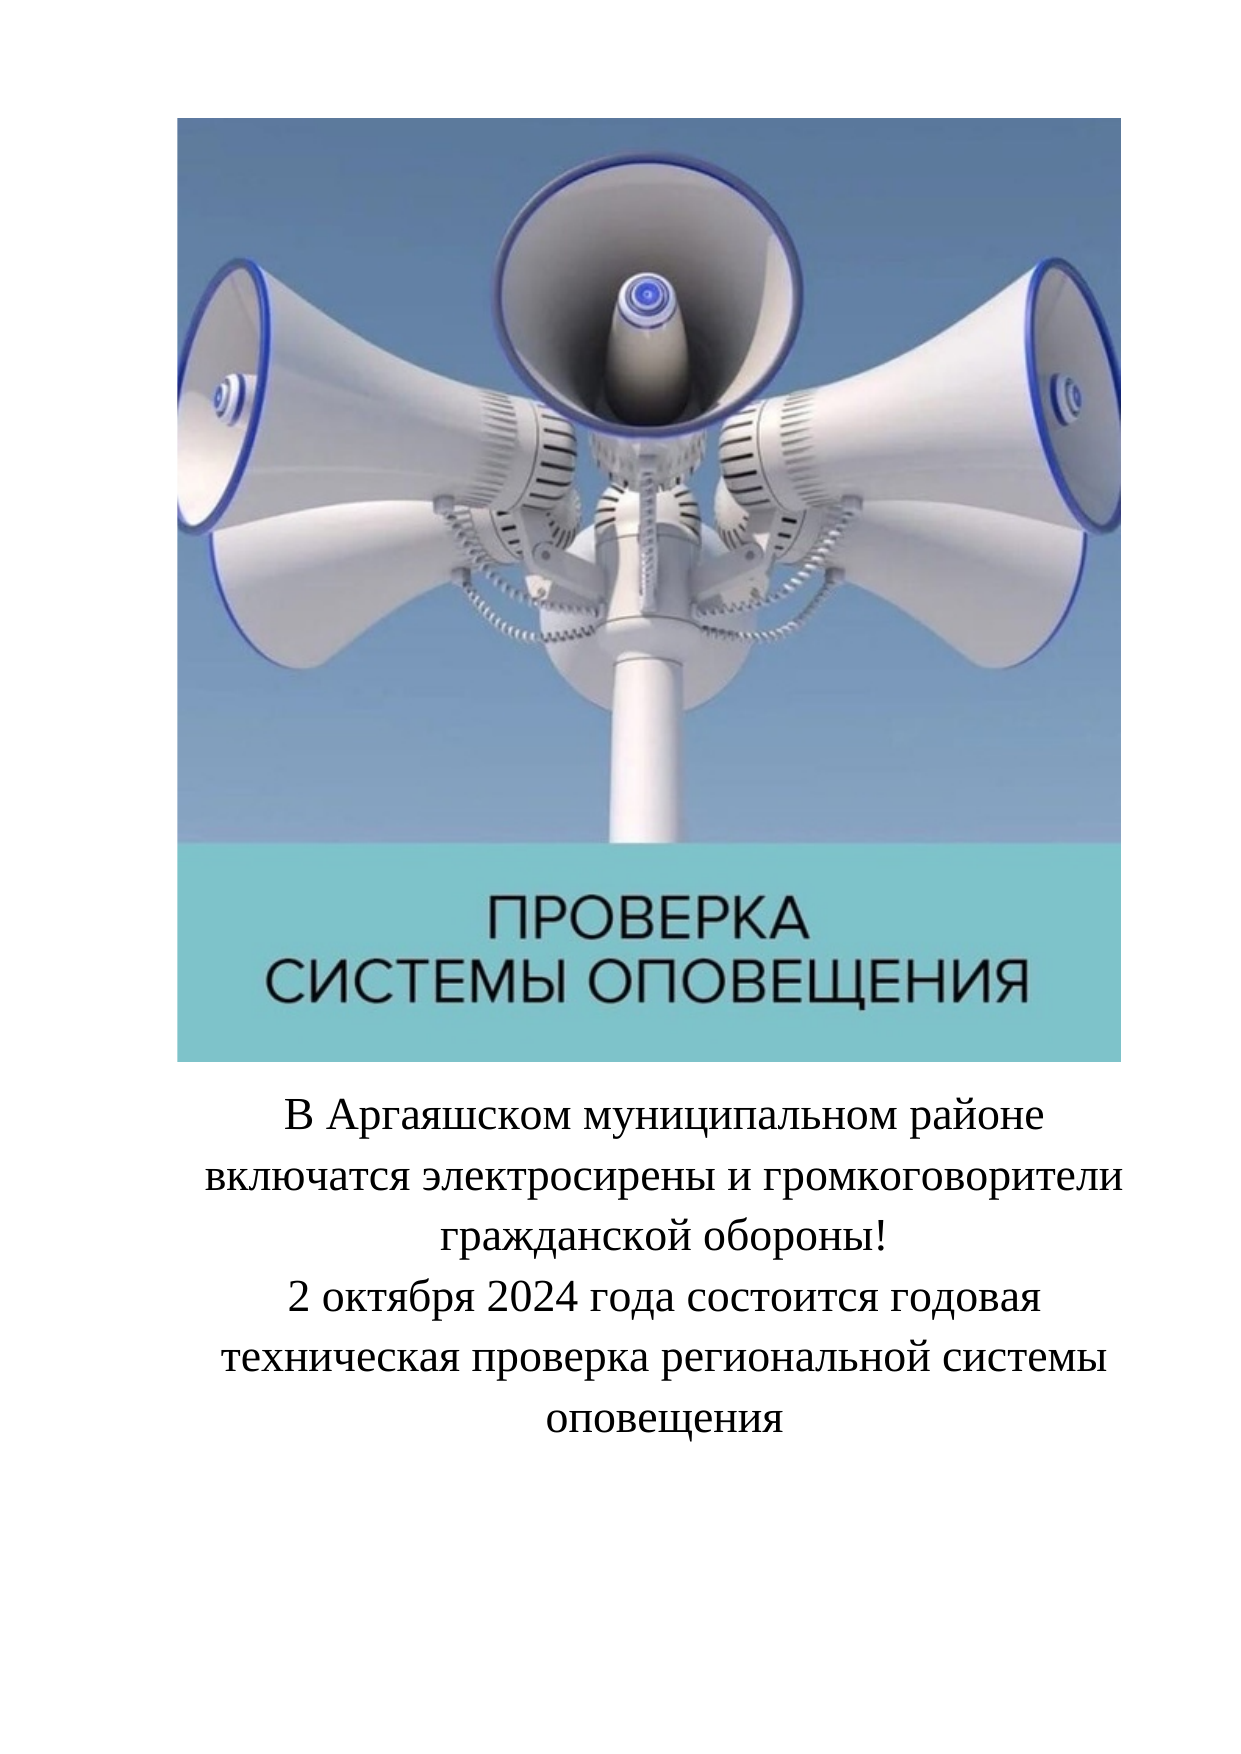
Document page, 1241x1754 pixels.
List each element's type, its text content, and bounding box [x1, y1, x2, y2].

text В Аргаяшском муниципальном районе включатся электросирены и громкоговорители гражданской обороны! 2 октября 2024 года состоится годовая техническая проверка региональной системы оповещения [177, 1087, 1152, 1442]
picture [177, 118, 1121, 1062]
